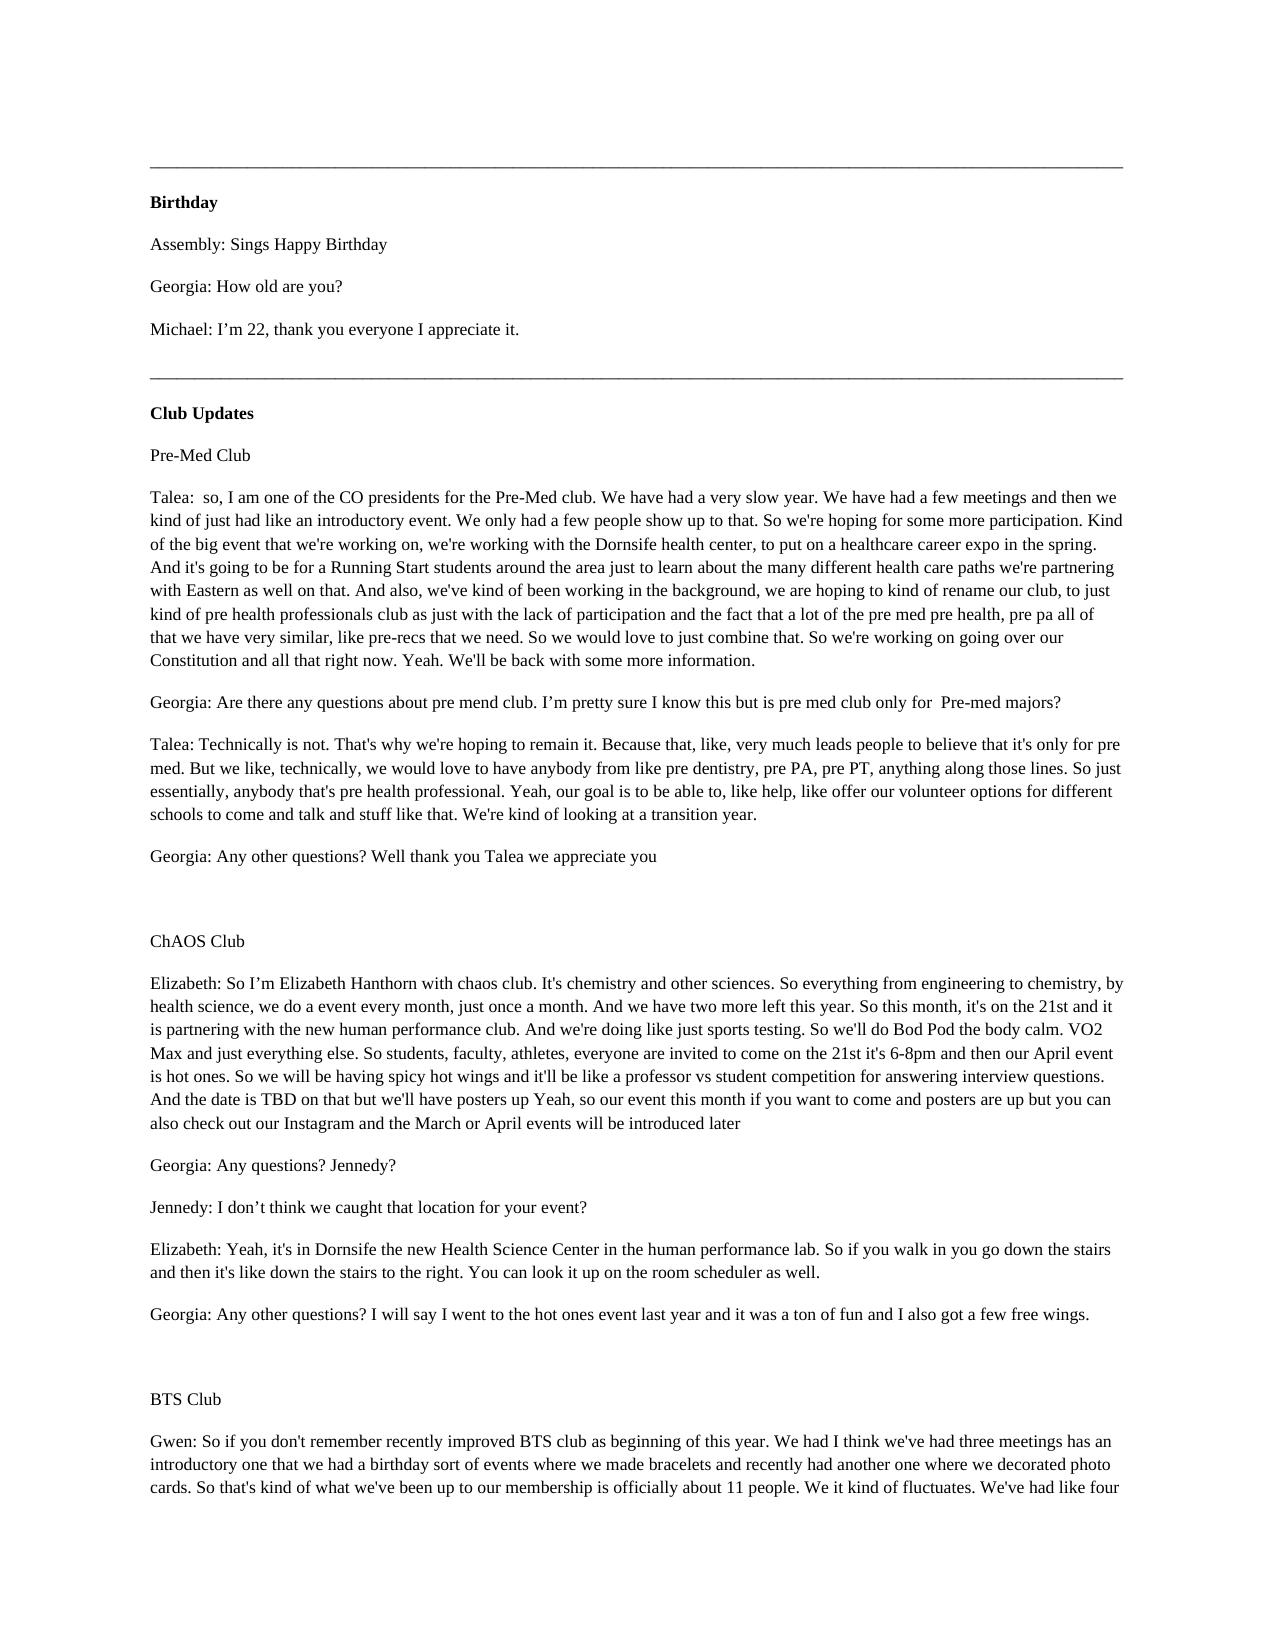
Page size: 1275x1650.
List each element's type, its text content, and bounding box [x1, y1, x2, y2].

text Assembly: Sings Happy Birthday [150, 234, 1125, 254]
text Georgia: Any other questions? I will say I went to the hot ones event last year and it was a ton of fun and I also got a few free wings. [150, 1304, 1125, 1324]
text Talea: Technically is not. That's why we're hoping to remain it. Because that, like, very much leads people to believe that it's only for pre med. But we like, technically, we would love to have anybody from like pre dentistry, pre PA, pre PT, anything along those lines. So just essentially, anybody that's pre health professional. Yeah, our goal is to be able to, like help, like offer our volunteer options for different schools to come and talk and stuff like that. We're kind of looking at a transition year. [150, 734, 1125, 824]
text Birthday [150, 192, 1125, 212]
text ______________________________________________________________________________________________________________ [150, 360, 1125, 381]
text BTS Club [150, 1388, 1125, 1409]
text ______________________________________________________________________________________________________________ [150, 150, 1125, 170]
text Club Updates [150, 402, 1125, 423]
text Michael: I’m 22, thank you everyone I appreciate it. [150, 318, 1125, 339]
text Georgia: Any questions? Jennedy? [150, 1154, 1125, 1175]
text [150, 1430, 1125, 1497]
text Jennedy: I don’t think we caught that location for your event? [150, 1197, 1125, 1217]
text Elizabeth: So I’m Elizabeth Hanthorn with chaos club. It's chemistry and other sciences. So everything from engineering to chemistry, by health science, we do a event every month, just once a month. And we have two more left this year. So this month, it's on the 21st and it is partnering with the new human performance club. And we're doing like just sports testing. So we'll do Bod Pod the body calm. VO2 Max and just everything else. So students, faculty, athletes, everyone are invited to come on the 21st it's 6-8pm and then our April event is hot ones. So we will be having spicy hot wings and it'll be like a professor vs student competition for answering interview questions. And the date is TBD on that but we'll have posters up Yeah, so our event this month if you want to come and posters are up but you can also check out our Instagram and the March or April events will be introduced later [150, 972, 1125, 1133]
text Talea: so, I am one of the CO presidents for the Pre-Med club. We have had a very slow year. We have had a few meetings and then we kind of just had like an introductory event. We only had a few people show up to that. So we're hoping for some more participation. Kind of the big event that we're working on, we're working with the Dornsife health center, to put on a healthcare career expo in the spring. And it's going to be for a Running Start students around the area just to learn about the many different health care paths we're partnering with Eastern as well on that. And also, we've kind of been working in the background, we are hoping to kind of rename our club, to just kind of pre health professionals club as just with the lack of participation and the fact that a lot of the pre med pre health, pre pa all of that we have very similar, like pre-recs that we need. So we would love to just combine that. So we're working on going over our Constitution and all that right now. Yeah. We'll be back with some more information. [150, 487, 1125, 670]
text Georgia: How old are you? [150, 276, 1125, 297]
text ChAOS Club [150, 930, 1125, 951]
text Georgia: Are there any questions about pre mend club. I’m pretty sure I know this but is pre med club only for Pre-med majors? [150, 692, 1125, 712]
text Elizabeth: Yeah, it's in Dornsife the new Health Science Center in the human performance lab. So if you walk in you go down the stairs and then it's like down the stairs to the right. You can look it up on the room scheduler as well. [150, 1239, 1125, 1282]
text Pre-Med Club [150, 444, 1125, 465]
text Georgia: Any other questions? Well thank you Talea we appreciate you [150, 846, 1125, 867]
